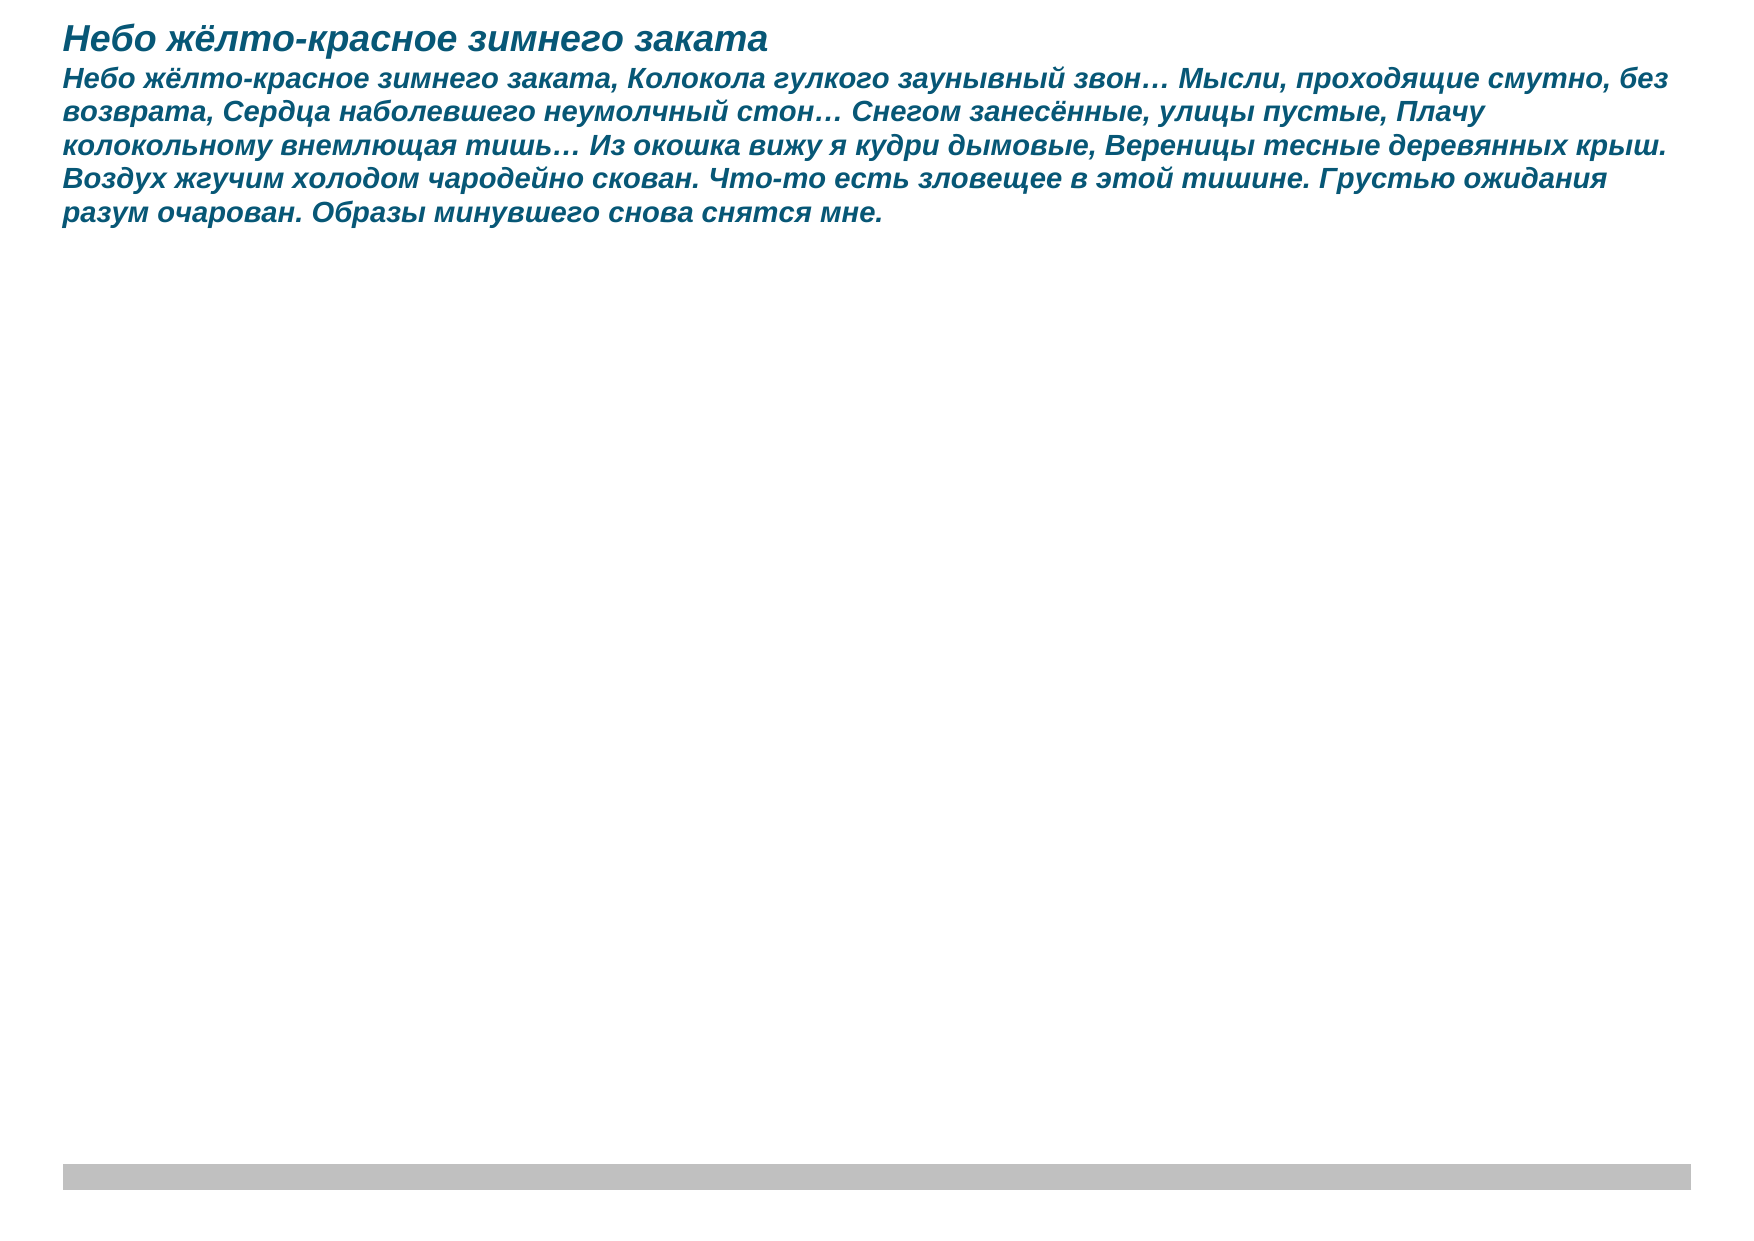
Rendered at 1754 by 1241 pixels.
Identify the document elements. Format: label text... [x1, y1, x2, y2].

subtitle Небо жёлто-красное зимнего заката [62, 17, 1691, 60]
text Небо жёлто-красное зимнего заката, [62, 61, 1691, 228]
